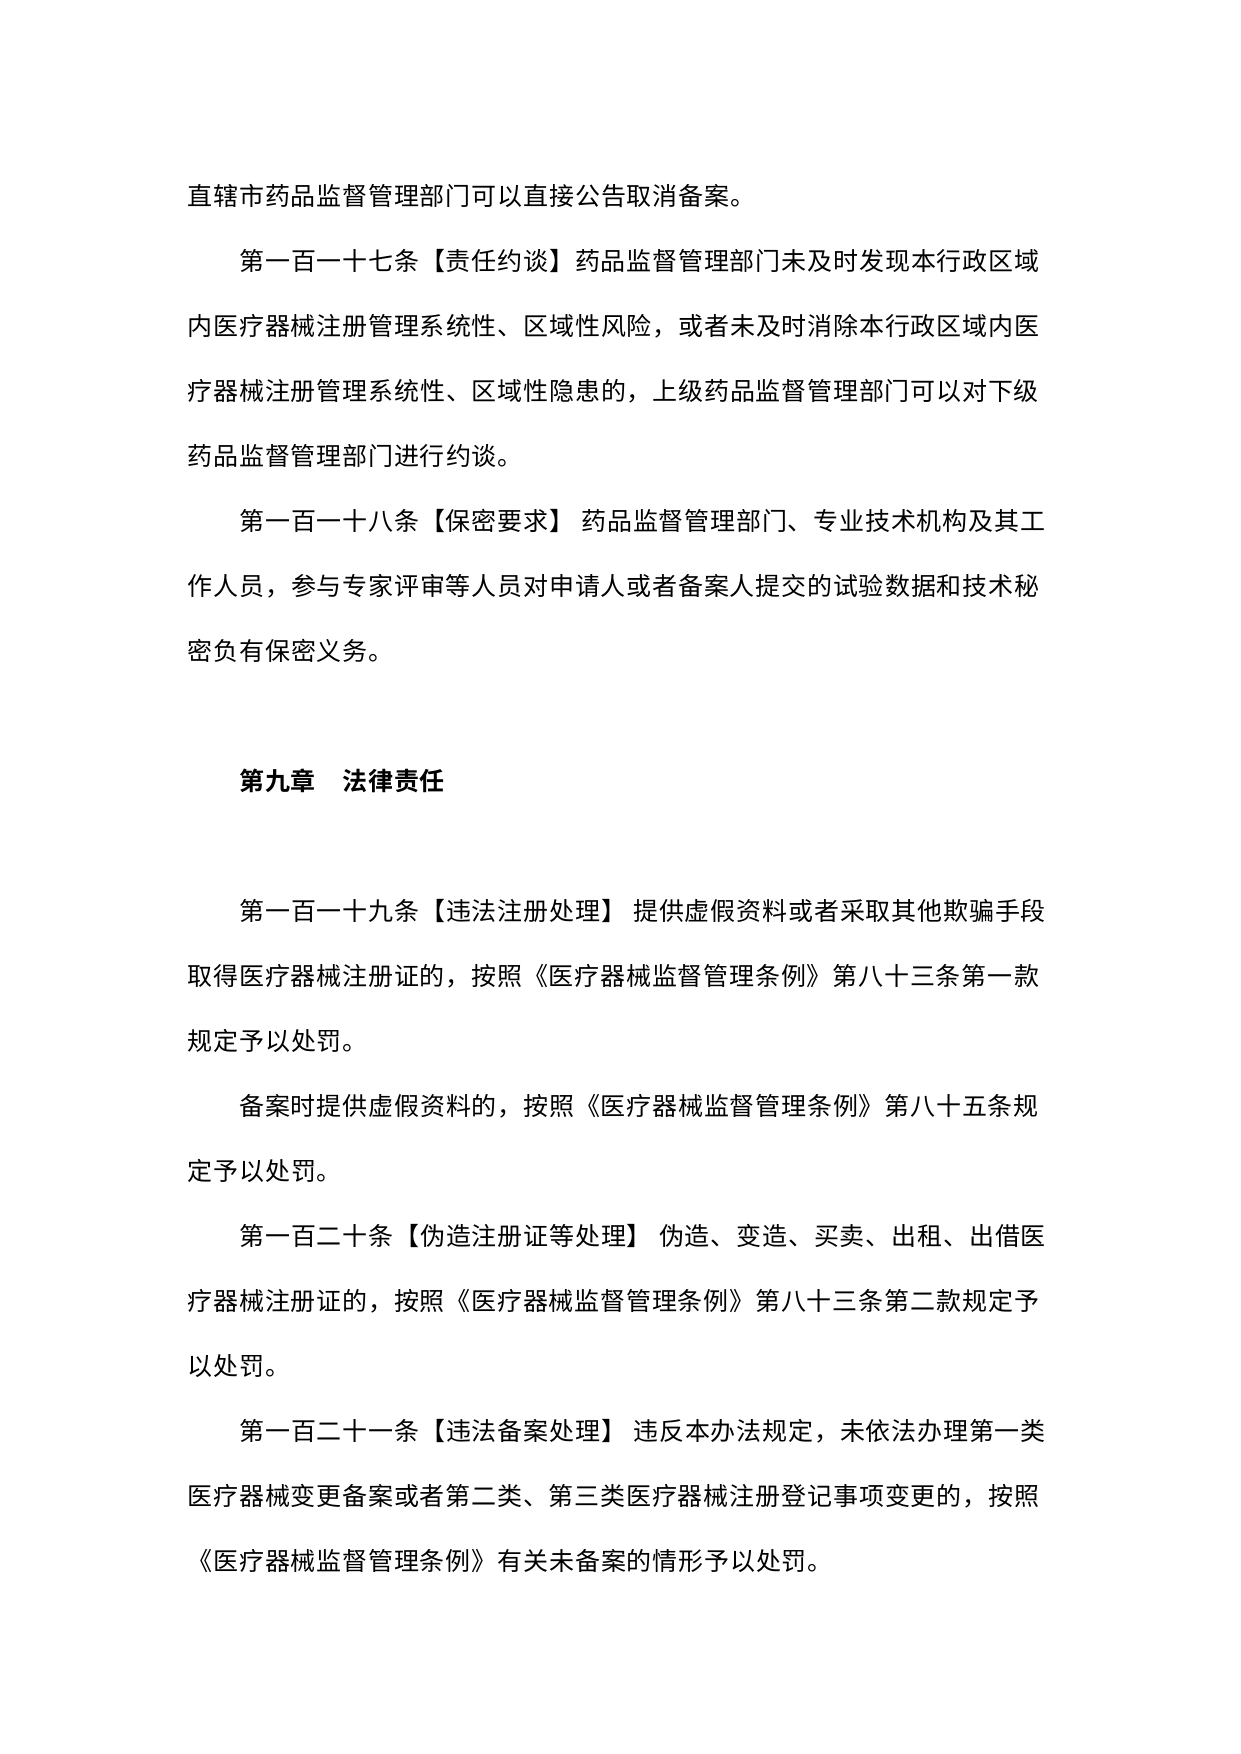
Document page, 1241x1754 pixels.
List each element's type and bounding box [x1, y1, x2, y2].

text [187, 162, 1053, 1592]
